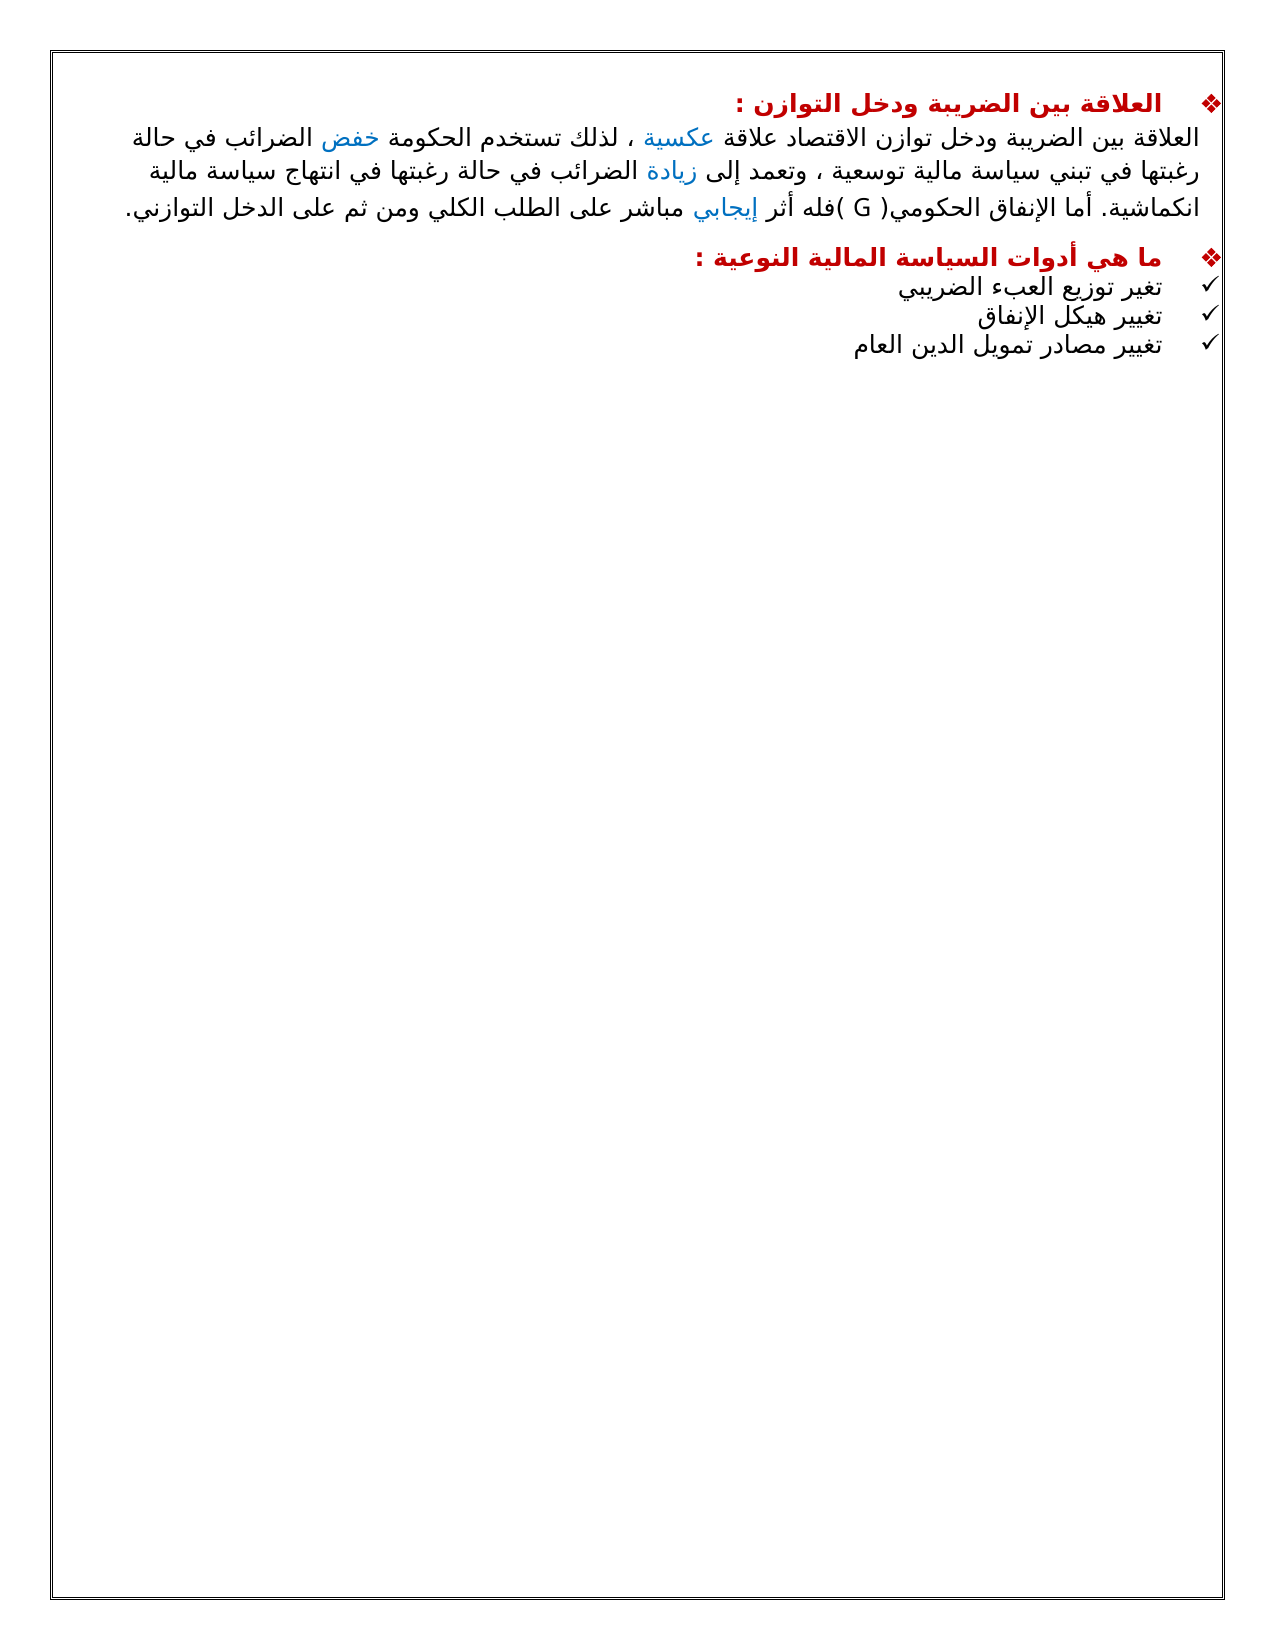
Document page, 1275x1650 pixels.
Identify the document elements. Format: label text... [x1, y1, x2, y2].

list ما هي أدوات السياسة المالية النوعية : [75, 243, 1200, 272]
list تغيير هيكل الإنفاق [75, 301, 1200, 331]
list تغير توزيع العبء الضريبي [75, 272, 1200, 301]
text العلاقة بين الضريبة ودخل توازن الاقتصاد علاقة عكسية ، لذلك تستخدم الحكومة خفض الضرائب في حالة رغبتها في تبني سياسة مالية توسعية ، وتعمد إلى زيادة الضرائب في حالة رغبتها في انتهاج سياسة مالية انكماشية. أما الإنفاق الحكومي( G )فله أثر إيجابي مباشر على الطلب الكلي ومن ثم على الدخل التوازني. [75, 123, 1200, 224]
list العلاقة بين الضريبة ودخل التوازن : [75, 89, 1200, 118]
list تغيير مصادر تمويل الدين العام [75, 331, 1200, 360]
